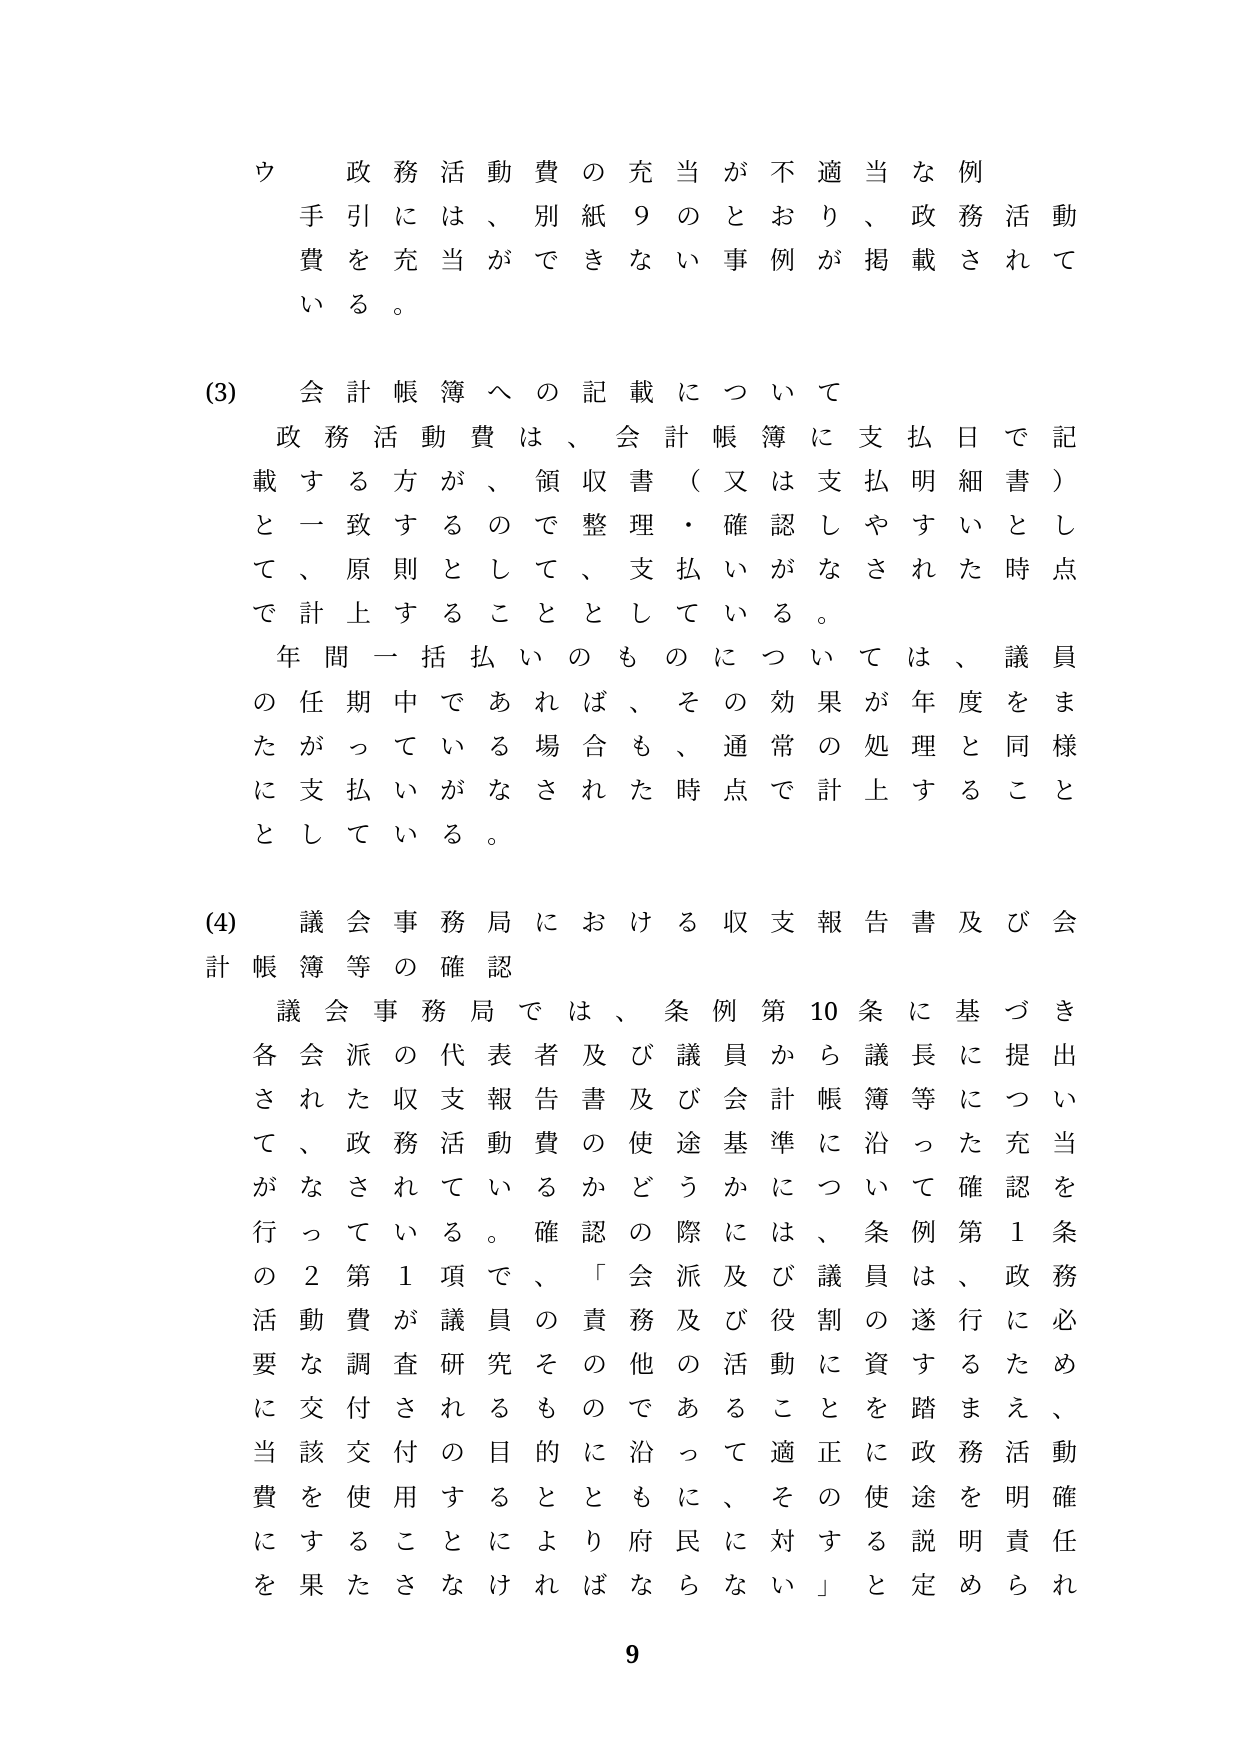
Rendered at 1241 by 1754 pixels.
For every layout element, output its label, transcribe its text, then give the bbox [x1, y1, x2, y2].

text ウ 政務活動費の充当が不適当な例 [229, 148, 1100, 192]
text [229, 987, 1100, 1606]
text 政務活動費は、会計帳簿に支払日で記載する方が、領収書（又は支払明細書）と一致するので整理・確認しやすいとして、原則として、支払いがなされた時点で計上することとしている。 [229, 413, 1100, 634]
text 手引には、別紙９のとおり、政務活動費を充当ができない事例が掲載されている。 [276, 192, 1100, 325]
text 年間一括払いのものについては、議員の任期中であれば、その効果が年度をまたがっている場合も、通常の処理と同様に支払いがなされた時点で計上することとしている。 [229, 634, 1100, 855]
subtitle (4) 議会事務局における収支報告書及び会計帳簿等の確認 [193, 899, 1100, 987]
subtitle (3) 会計帳簿への記載について [193, 369, 1100, 413]
